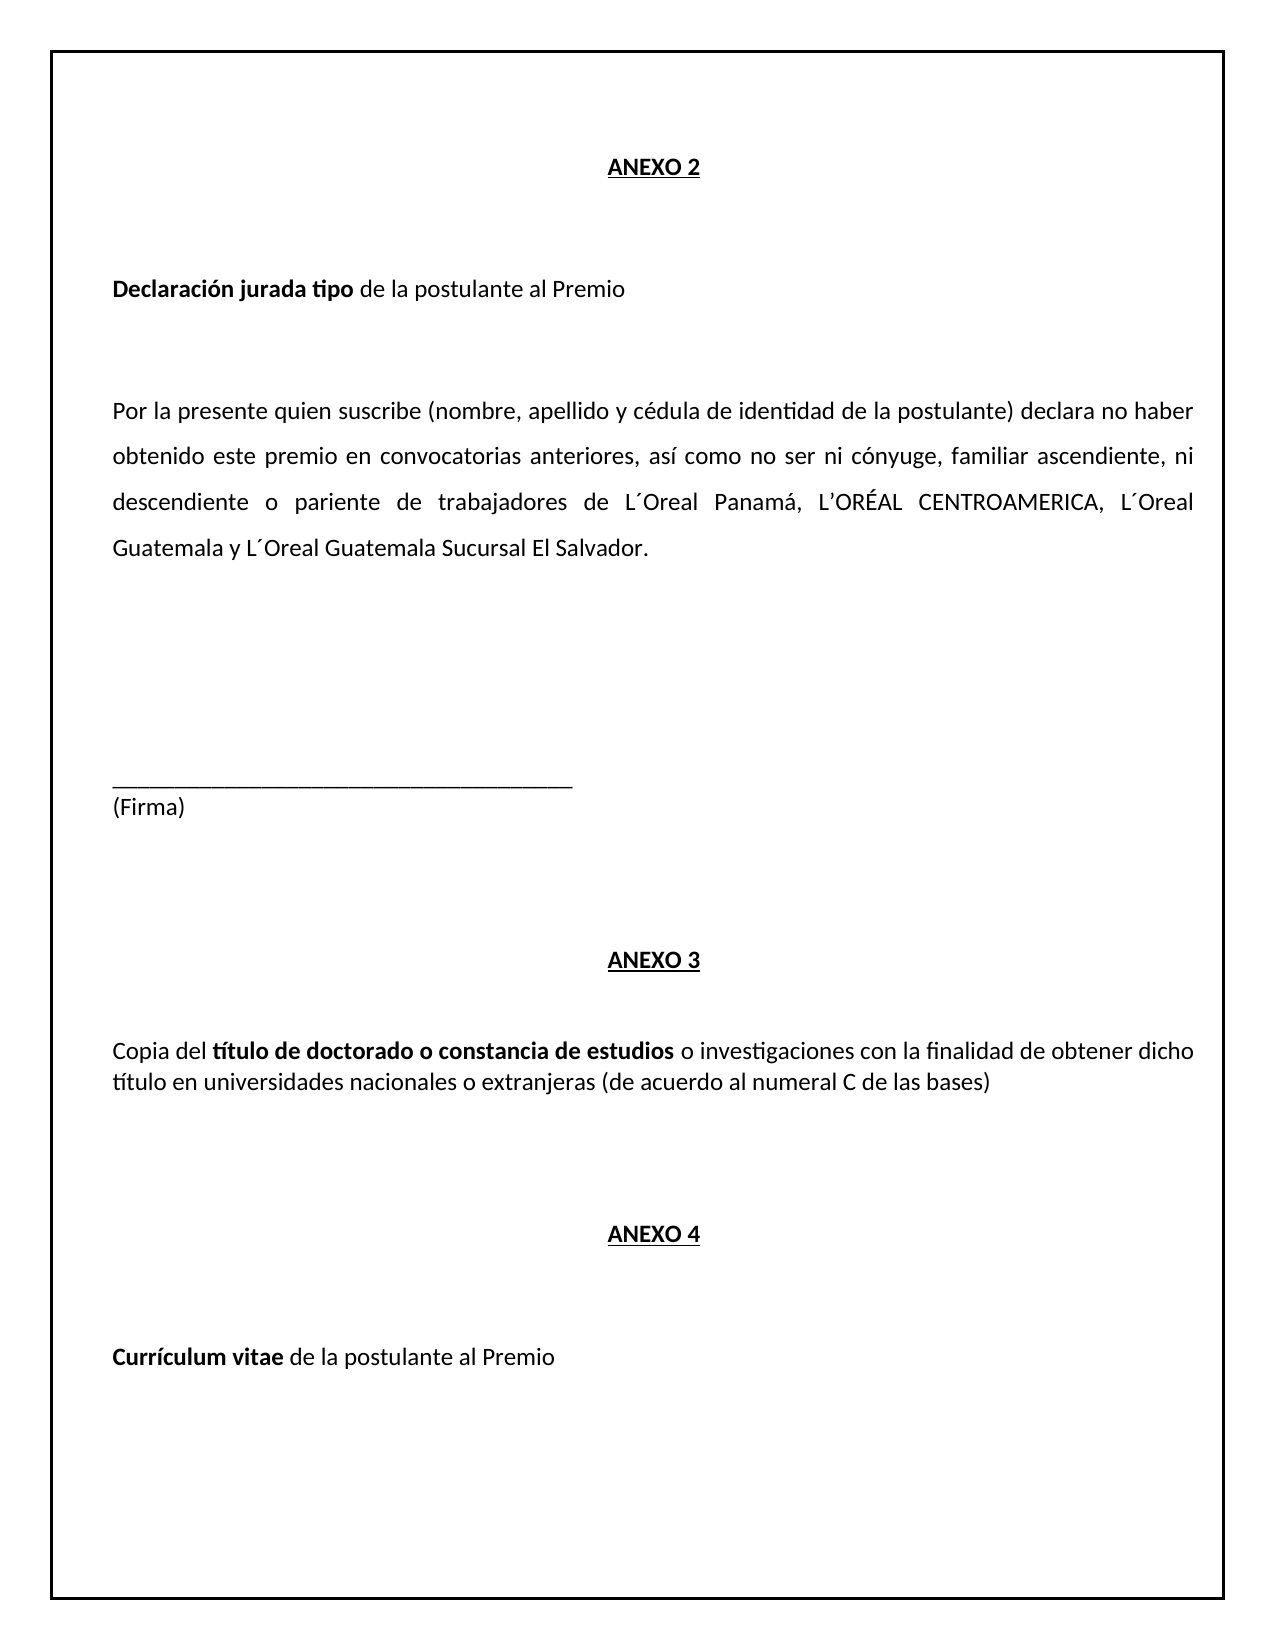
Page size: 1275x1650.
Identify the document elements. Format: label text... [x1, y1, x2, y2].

text _____________________________________ [112, 761, 1195, 791]
text ANEXO 3 [112, 944, 1195, 974]
text Por la presente quien suscribe (nombre, apellido y cédula de identidad de la postulante) declara no haber obtenido este premio en convocatorias anteriores, así como no ser ni cónyuge, familiar ascendiente, ni descendiente o pariente de trabajadores de L´Oreal Panamá, L’ORÉAL CENTROAMERICA, L´Oreal Guatemala y L´Oreal Guatemala Sucursal El Salvador. [112, 395, 1195, 562]
text Copia del título de doctorado o constancia de estudios o investigaciones con la finalidad de obtener dicho título en universidades nacionales o extranjeras (de acuerdo al numeral C de las bases) [112, 1036, 1195, 1097]
text ANEXO 2 [112, 151, 1195, 181]
text Declaración jurada tipo de la postulante al Premio [112, 273, 1195, 303]
text (Firma) [112, 791, 1195, 822]
text ANEXO 4 [112, 1219, 1195, 1249]
text Currículum vitae de la postulante al Premio [112, 1341, 1195, 1371]
